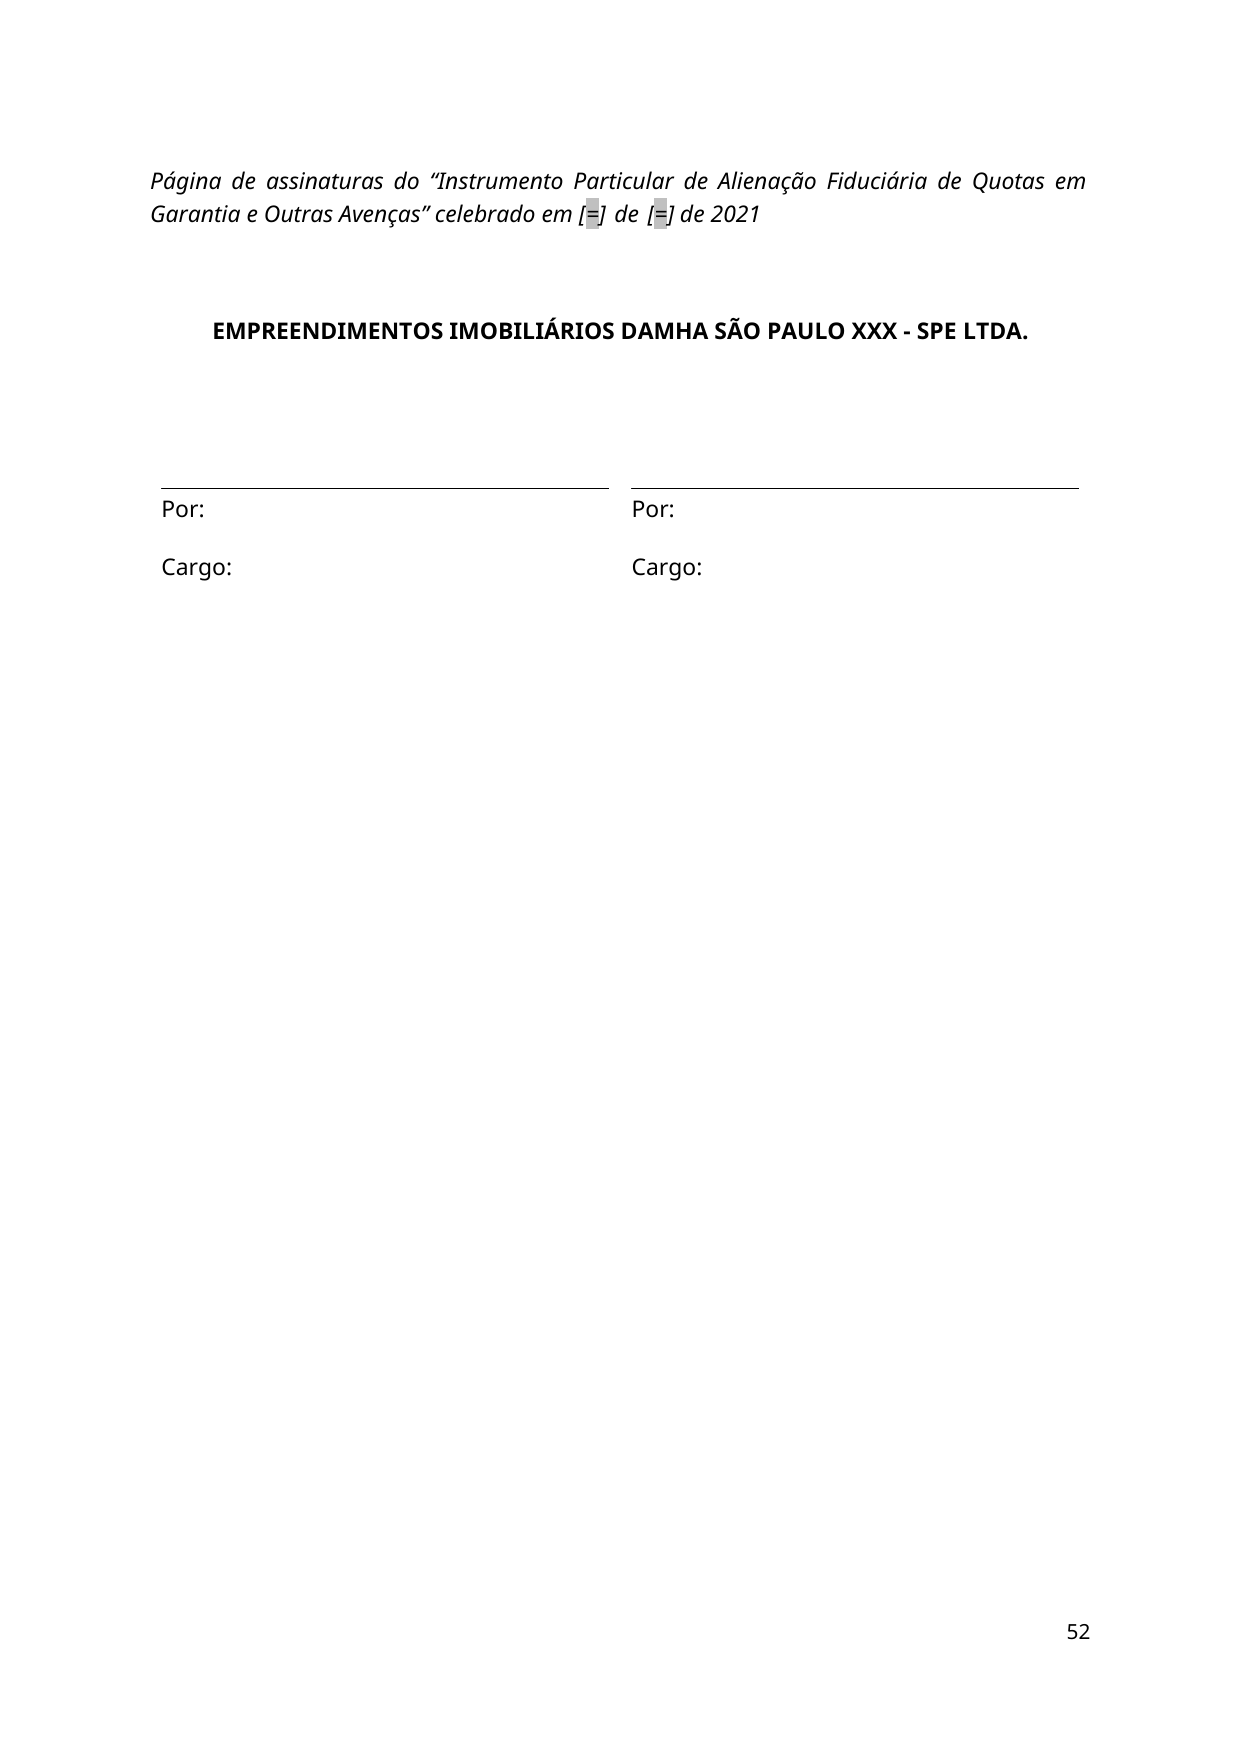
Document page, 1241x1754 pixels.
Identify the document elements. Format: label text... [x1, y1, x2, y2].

table_cell Cargo: [150, 549, 620, 607]
table_header Por: [620, 488, 1090, 549]
table_cell Cargo: [620, 549, 1090, 607]
text Página de assinaturas do “Instrumento Particular de Alienação Fiduciária de Quotas em Garantia e Outras Avenças” celebrado em [=] de [=] de 2021 [150, 162, 1090, 229]
table_header Por: [150, 488, 620, 549]
text EMPREENDIMENTOS IMOBILIÁRIOS DAMHA SÃO PAULO XXX - SPE LTDA. [150, 312, 1090, 346]
